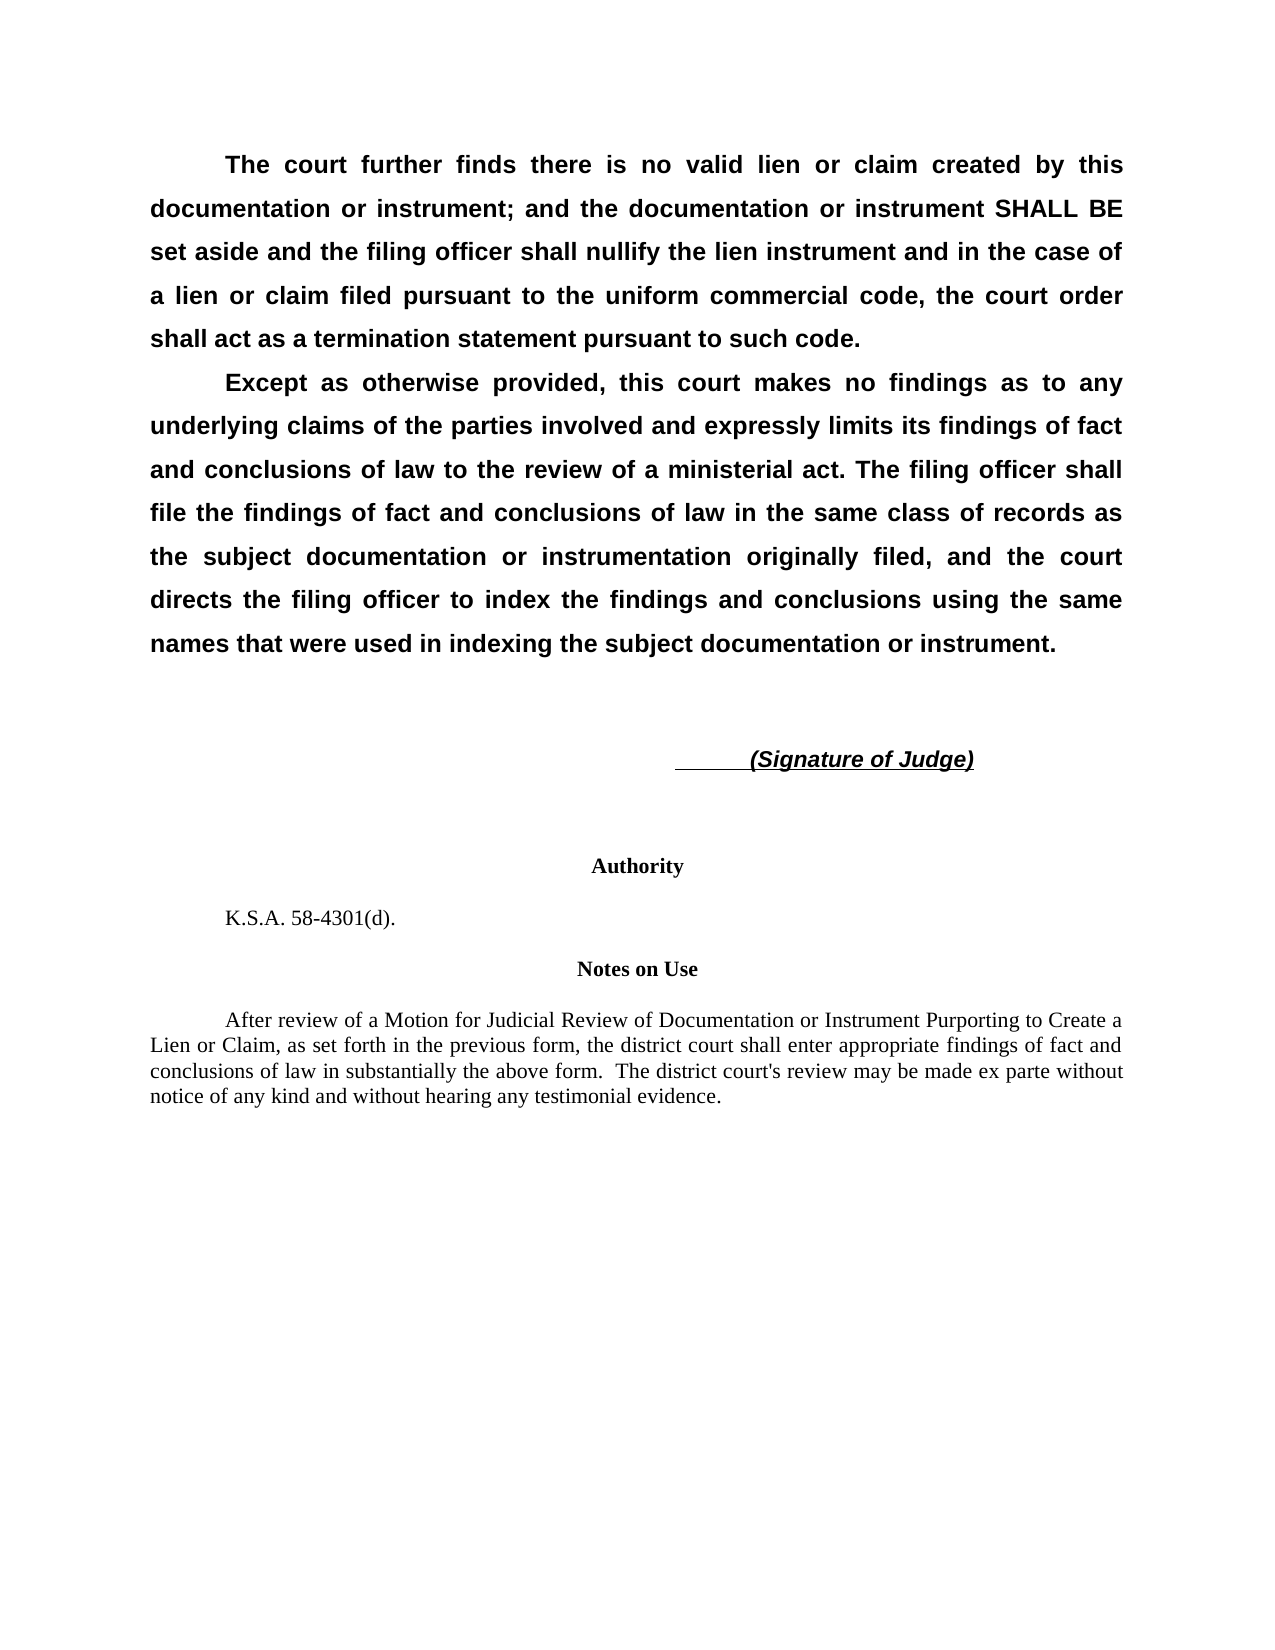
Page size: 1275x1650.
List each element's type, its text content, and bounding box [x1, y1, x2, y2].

text K.S.A. 58-4301(d). [150, 904, 1125, 930]
text (Signature of Judge) [675, 745, 1125, 772]
text The court further finds there is no valid lien or claim created by this documentation or instrument; and the documentation or instrument SHALL BE set aside and the filing officer shall nullify the lien instrument and in the case of a lien or claim filed pursuant to the uniform commercial code, the court order shall act as a termination statement pursuant to such code. [150, 150, 1125, 353]
text Notes on Use [150, 956, 1125, 981]
text Except as otherwise provided, this court makes no findings as to any underlying claims of the parties involved and expressly limits its findings of fact and conclusions of law to the review of a ministerial act. The filing officer shall file the findings of fact and conclusions of law in the same class of records as the subject documentation or instrumentation originally filed, and the court directs the filing officer to index the findings and conclusions using the same names that were used in indexing the subject documentation or instrument. [150, 368, 1125, 658]
text After review of a Motion for Judicial Review of Documentation or Instrument Purporting to Create a Lien or Claim, as set forth in the previous form, the district court shall enter appropriate findings of fact and conclusions of law in substantially the above form. The district court's review may be made ex parte without notice of any kind and without hearing any testimonial evidence. [150, 1007, 1125, 1109]
text Authority [150, 853, 1125, 879]
